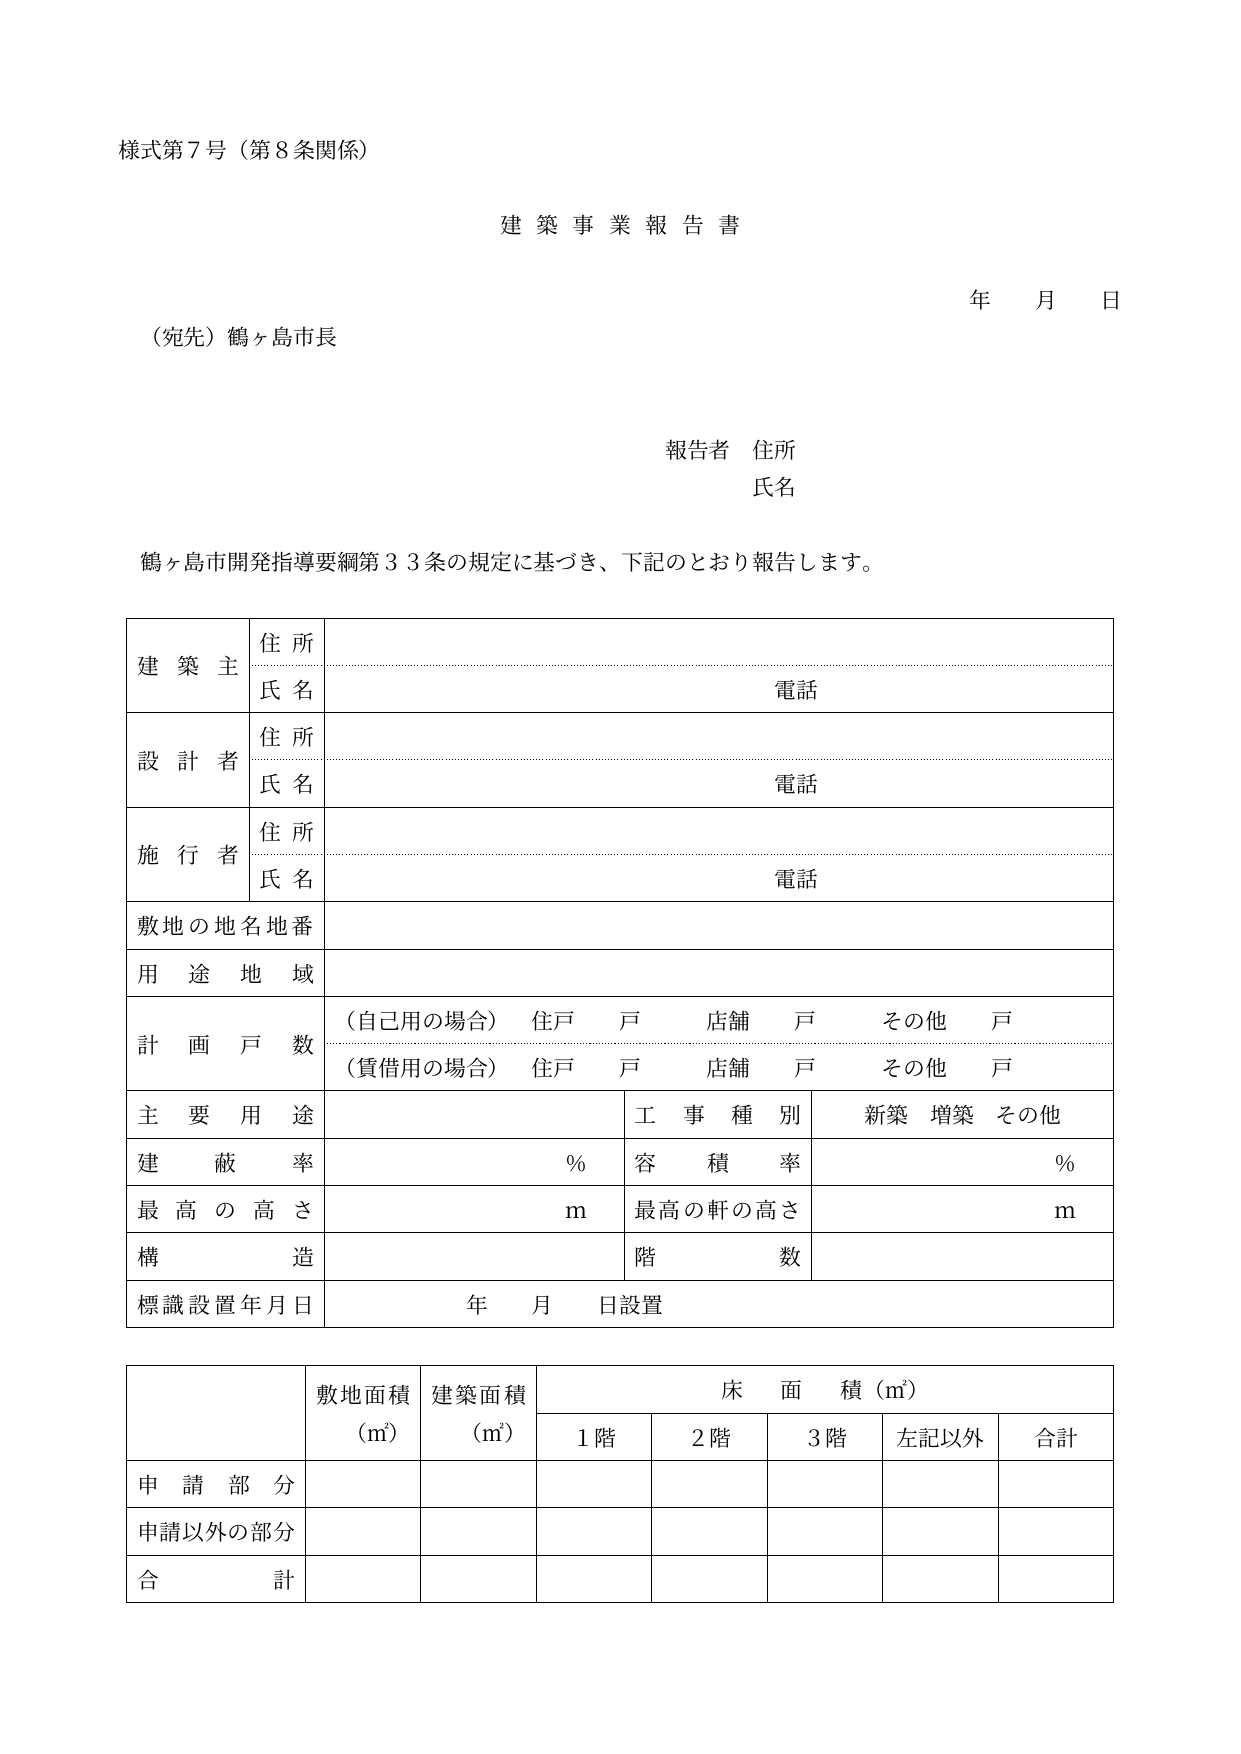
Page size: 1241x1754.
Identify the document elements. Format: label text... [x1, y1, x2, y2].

table_cell [537, 1556, 651, 1602]
table_cell 施行者 [127, 808, 249, 901]
table_cell [883, 1508, 998, 1554]
table_cell 新築 増築 その他 [812, 1091, 1113, 1138]
text （宛先）鶴ヶ島市長 [118, 317, 1122, 355]
table_cell [883, 1461, 998, 1507]
table_cell 住所 [250, 808, 324, 854]
table_cell [883, 1556, 998, 1602]
table_cell ％ [812, 1139, 1113, 1185]
table_cell 標識設置年月日 [127, 1281, 324, 1327]
table_cell 住所 [250, 713, 324, 759]
table_cell [325, 1233, 624, 1279]
table_cell [999, 1508, 1113, 1554]
table_cell 用途地域 [127, 950, 324, 996]
table_header [325, 619, 1113, 665]
table_cell [421, 1508, 536, 1554]
table_cell 年 月 日設置 [325, 1281, 1113, 1327]
table_cell （自己用の場合） 住戸 戸 店舗 戸 その他 戸 [325, 997, 1113, 1043]
table_cell 電話 [325, 759, 1113, 807]
table_cell [325, 950, 1113, 996]
table_cell ％ [325, 1139, 624, 1185]
table_cell （賃借用の場合） 住戸 戸 店舗 戸 その他 戸 [325, 1043, 1113, 1090]
table_cell [652, 1508, 767, 1554]
table_cell [768, 1556, 882, 1602]
table_header 床面積（㎡） [537, 1366, 1113, 1413]
table_cell 構造 [127, 1233, 324, 1279]
table_cell 容積率 [625, 1139, 811, 1185]
table_cell [812, 1233, 1113, 1279]
table_cell 最高の高さ [127, 1186, 324, 1232]
table_cell [652, 1556, 767, 1602]
table_cell [306, 1461, 420, 1507]
table_cell 工事種別 [625, 1091, 811, 1138]
table_cell [421, 1556, 536, 1602]
table_cell [325, 1091, 624, 1138]
table_cell [999, 1556, 1113, 1602]
table_cell 建蔽率 [127, 1139, 324, 1185]
table_header 建築主 [127, 619, 249, 712]
table_cell 階数 [625, 1233, 811, 1279]
table_cell [537, 1461, 651, 1507]
text 年 月 日 [118, 280, 1122, 317]
table_cell [768, 1461, 882, 1507]
table_cell １階 [537, 1414, 651, 1460]
table_cell 電話 [325, 854, 1113, 901]
table_cell 申請部分 [127, 1461, 305, 1507]
table_cell [325, 713, 1113, 759]
table_cell [652, 1461, 767, 1507]
table_header 敷地面積 （㎡） [306, 1366, 420, 1460]
table_cell 設計者 [127, 713, 249, 807]
table_cell [999, 1461, 1113, 1507]
table_cell 電話 [325, 665, 1113, 712]
table_cell [537, 1508, 651, 1554]
table_cell 氏名 [250, 759, 324, 807]
table_cell [325, 902, 1113, 948]
table_cell ２階 [652, 1414, 767, 1460]
table_cell [306, 1508, 420, 1554]
table_header 住所 [250, 619, 324, 665]
table_cell ｍ [812, 1186, 1113, 1232]
table_cell 主要用途 [127, 1091, 324, 1138]
table_header 建築面積 （㎡） [421, 1366, 536, 1460]
table_cell 氏名 [250, 665, 324, 712]
text 氏名 [118, 467, 1122, 505]
table_cell [768, 1508, 882, 1554]
table_cell 合計 [999, 1414, 1113, 1460]
table_cell 申請以外の部分 [127, 1508, 305, 1554]
table_cell 敷地の地名地番 [127, 902, 324, 948]
table_cell 氏名 [250, 854, 324, 901]
table_cell ３階 [768, 1414, 882, 1460]
table_cell 最高の軒の高さ [625, 1186, 811, 1232]
table_cell 左記以外 [883, 1414, 998, 1460]
table_cell 合計 [127, 1556, 305, 1602]
table_cell [421, 1461, 536, 1507]
text 報告者 住所 [118, 430, 1122, 467]
text 鶴ヶ島市開発指導要綱第３３条の規定に基づき、下記のとおり報告します。 [118, 542, 1122, 580]
table_cell [306, 1556, 420, 1602]
table_cell 計画戸数 [127, 997, 324, 1090]
table_cell [325, 808, 1113, 854]
text 様式第７号（第８条関係） [118, 130, 1122, 167]
table_cell ｍ [325, 1186, 624, 1232]
text 建築事業報告書 [118, 205, 1122, 242]
table_header [127, 1366, 305, 1460]
